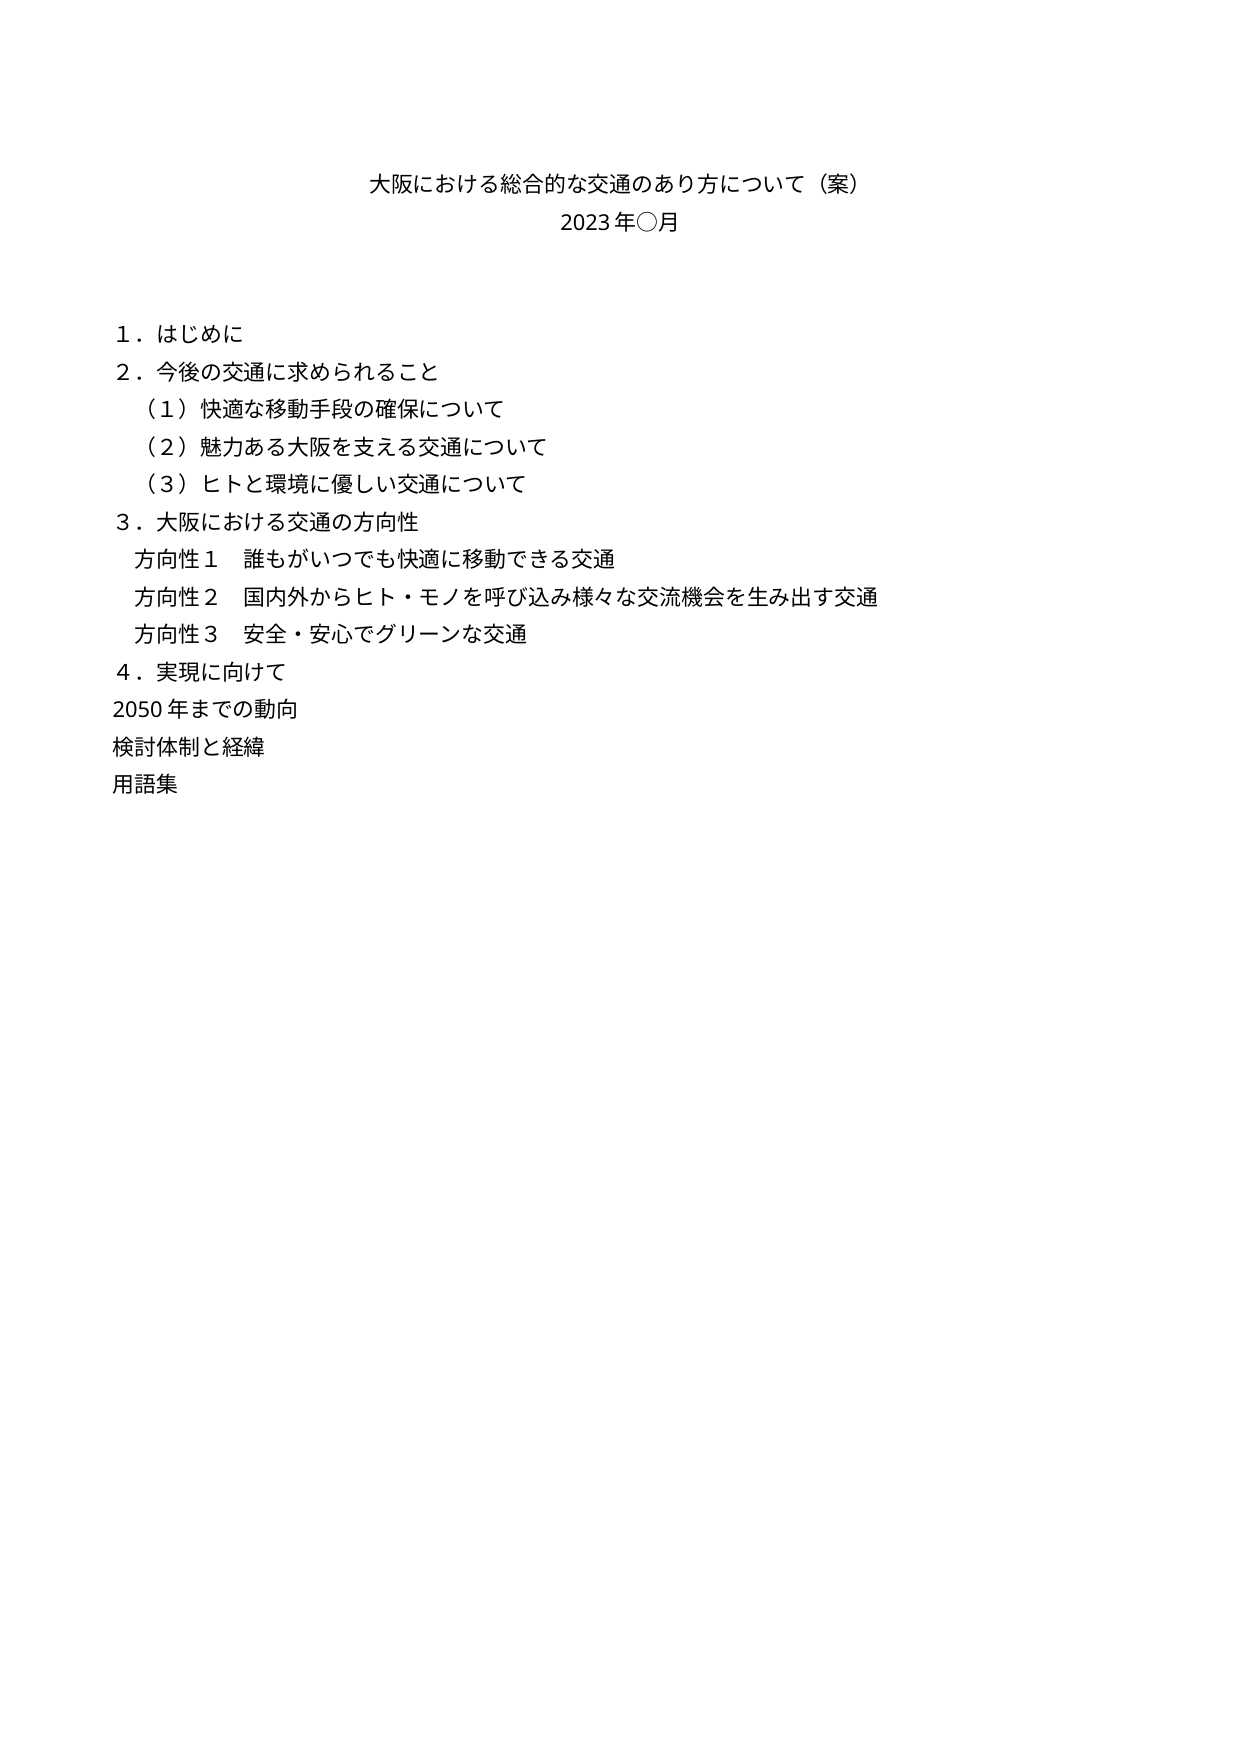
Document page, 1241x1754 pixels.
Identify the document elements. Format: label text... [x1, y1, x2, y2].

text 用語集 [112, 764, 1128, 802]
text 検討体制と経緯 [112, 727, 1128, 764]
text ２．今後の交通に求められること [112, 352, 1128, 389]
text 方向性１ 誰もがいつでも快適に移動できる交通 [112, 539, 1128, 577]
text 大阪における総合的な交通のあり方について（案） [112, 164, 1128, 202]
text （１）快適な移動手段の確保について [112, 389, 1128, 427]
text ４．実現に向けて [112, 652, 1128, 689]
text （２）魅力ある大阪を支える交通について [112, 427, 1128, 464]
text １．はじめに [112, 314, 1128, 352]
text 方向性２ 国内外からヒト・モノを呼び込み様々な交流機会を生み出す交通 [112, 577, 1128, 614]
text ３．大阪における交通の方向性 [112, 502, 1128, 539]
text 2023年○月 [112, 202, 1128, 239]
text 方向性３ 安全・安心でグリーンな交通 [112, 614, 1128, 652]
text （３）ヒトと環境に優しい交通について [112, 464, 1128, 502]
text 2050年までの動向 [112, 689, 1128, 727]
